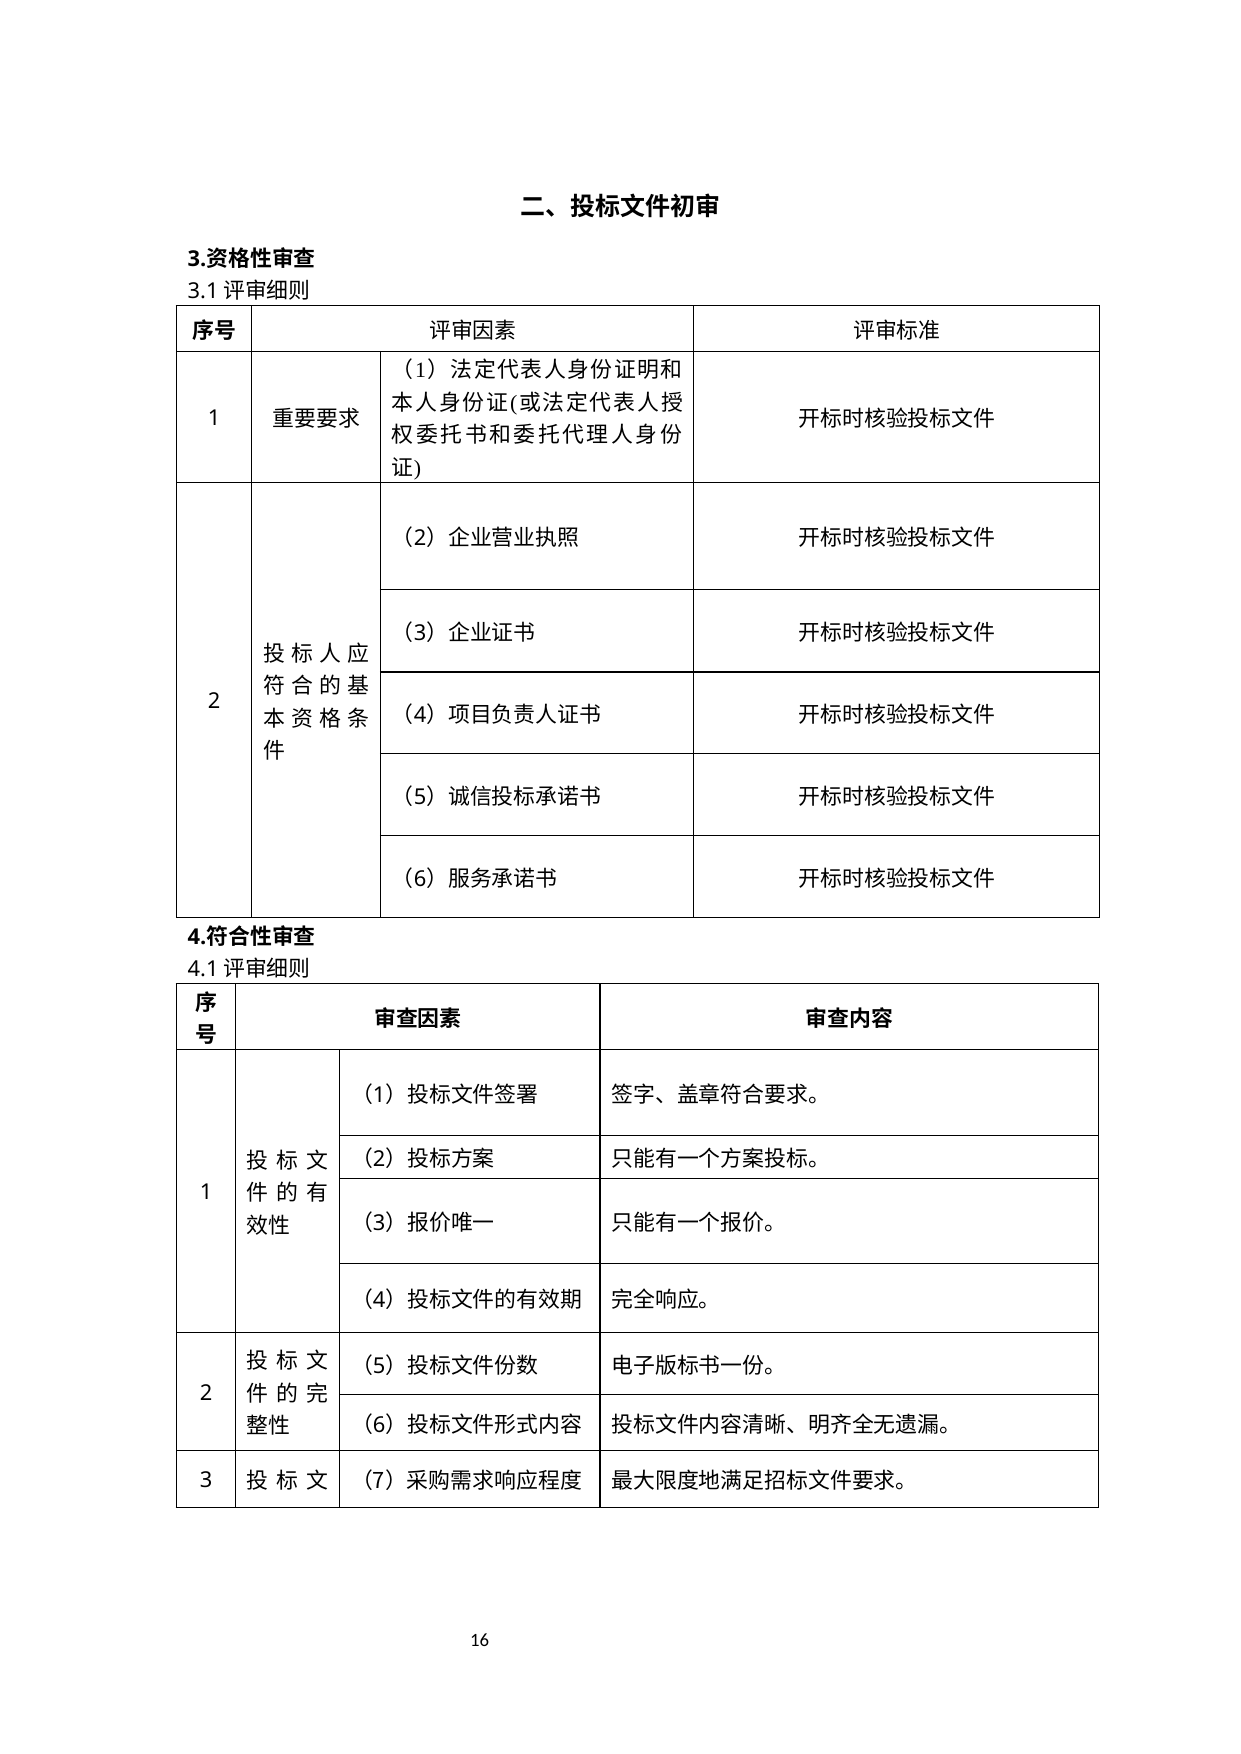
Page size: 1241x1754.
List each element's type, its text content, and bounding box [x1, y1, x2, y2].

table_cell （2）投标方案 [340, 1136, 599, 1177]
table_cell 开标时核验投标文件 [694, 590, 1099, 671]
table_cell 投标文件的有效性 [236, 1050, 339, 1332]
table_cell 1 [177, 352, 251, 482]
table_cell 投标文件的完整性 [236, 1333, 339, 1450]
text 4.1评审细则 [187, 951, 1053, 983]
table_cell （4）项目负责人证书 [381, 673, 693, 753]
table_cell 只能有一个报价。 [601, 1179, 1098, 1263]
table_header 评审因素 [252, 306, 693, 351]
table_cell 只能有一个方案投标。 [601, 1136, 1098, 1177]
table_cell （6）投标文件形式内容 [340, 1395, 599, 1450]
table_cell 投标文件内容清晰、明齐全无遗漏。 [601, 1395, 1098, 1450]
table_cell 最大限度地满足招标文件要求。 [601, 1451, 1098, 1507]
table_cell （5）投标文件份数 [340, 1333, 599, 1394]
table_cell 开标时核验投标文件 [694, 352, 1099, 482]
table_cell 重要要求 [252, 352, 380, 482]
table_cell 开标时核验投标文件 [694, 673, 1099, 753]
text 4.符合性审查 [187, 918, 1053, 951]
table_header 审查内容 [601, 984, 1098, 1049]
table_cell 2 [177, 1333, 235, 1450]
table_cell （3）报价唯一 [340, 1179, 599, 1263]
text 3.资格性审查 [187, 240, 1053, 273]
table_cell （7）采购需求响应程度 [340, 1451, 599, 1507]
table_cell （3）企业证书 [381, 590, 693, 671]
table_cell 3 [177, 1451, 235, 1507]
table_header 审查因素 [236, 984, 599, 1049]
table_cell （1）投标文件签署 [340, 1050, 599, 1135]
table_cell 电子版标书一份。 [601, 1333, 1098, 1394]
table_cell 投标人应符合的基本资格条件 [252, 483, 380, 917]
table_cell （2）企业营业执照 [381, 483, 693, 589]
table_cell 开标时核验投标文件 [694, 836, 1099, 917]
table_cell （5）诚信投标承诺书 [381, 754, 693, 835]
text 二、投标文件初审 [187, 178, 1053, 224]
table_cell （4）投标文件的有效期 [340, 1264, 599, 1332]
table_cell 签字、盖章符合要求。 [601, 1050, 1098, 1135]
table_cell 开标时核验投标文件 [694, 483, 1099, 589]
table_header 评审标准 [694, 306, 1099, 351]
table_cell 投标文件的响应程度 [236, 1451, 339, 1507]
table_cell （6）服务承诺书 [381, 836, 693, 917]
table_cell 开标时核验投标文件 [694, 754, 1099, 835]
table_cell 完全响应。 [601, 1264, 1098, 1332]
table_header 序号 [177, 306, 251, 351]
table_cell （1）法定代表人身份证明和本人身份证(或法定代表人授权委托书和委托代理人身份证) [381, 352, 693, 482]
table_header 序号 [177, 984, 235, 1049]
table_cell 1 [177, 1050, 235, 1332]
table_cell 2 [177, 483, 251, 917]
text 3.1评审细则 [187, 273, 1053, 305]
